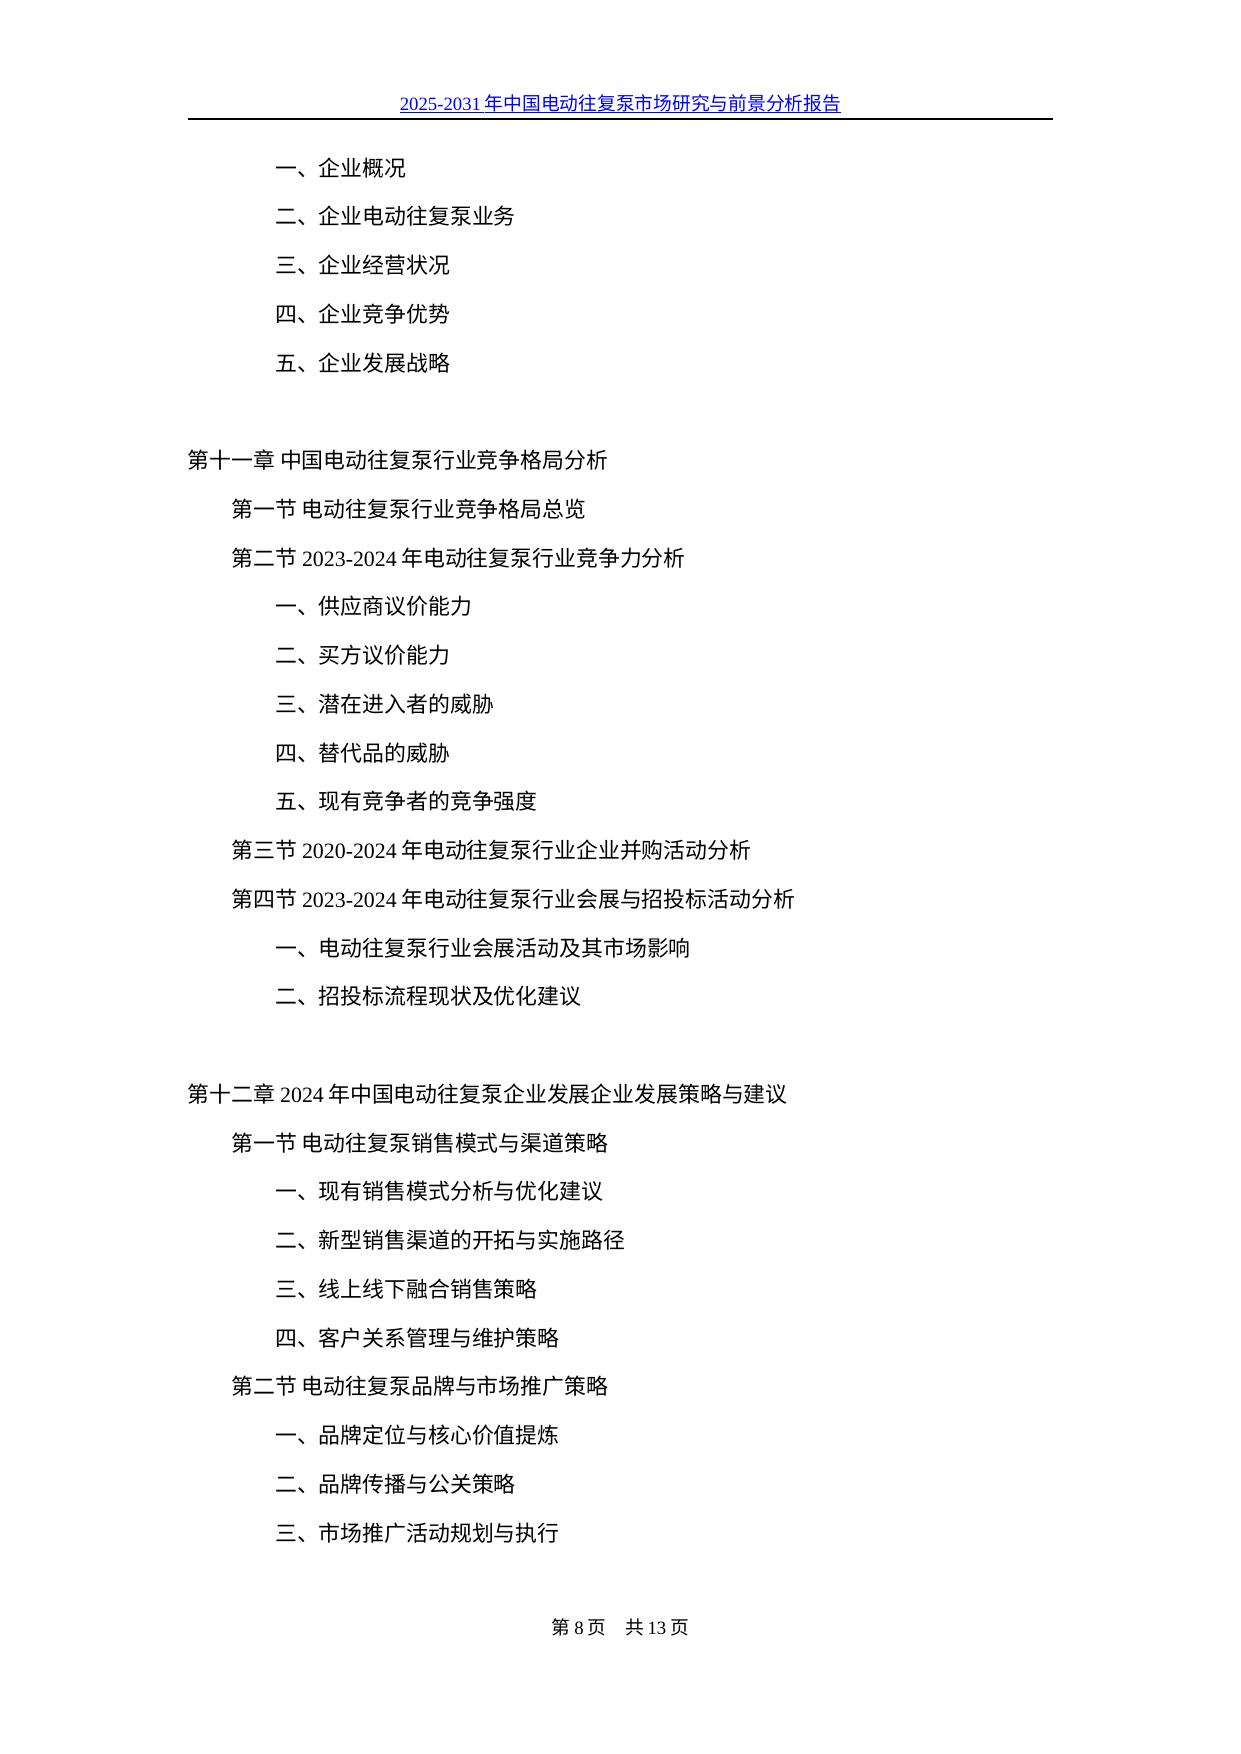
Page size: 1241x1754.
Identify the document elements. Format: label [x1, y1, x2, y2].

text [187, 150, 1053, 1548]
